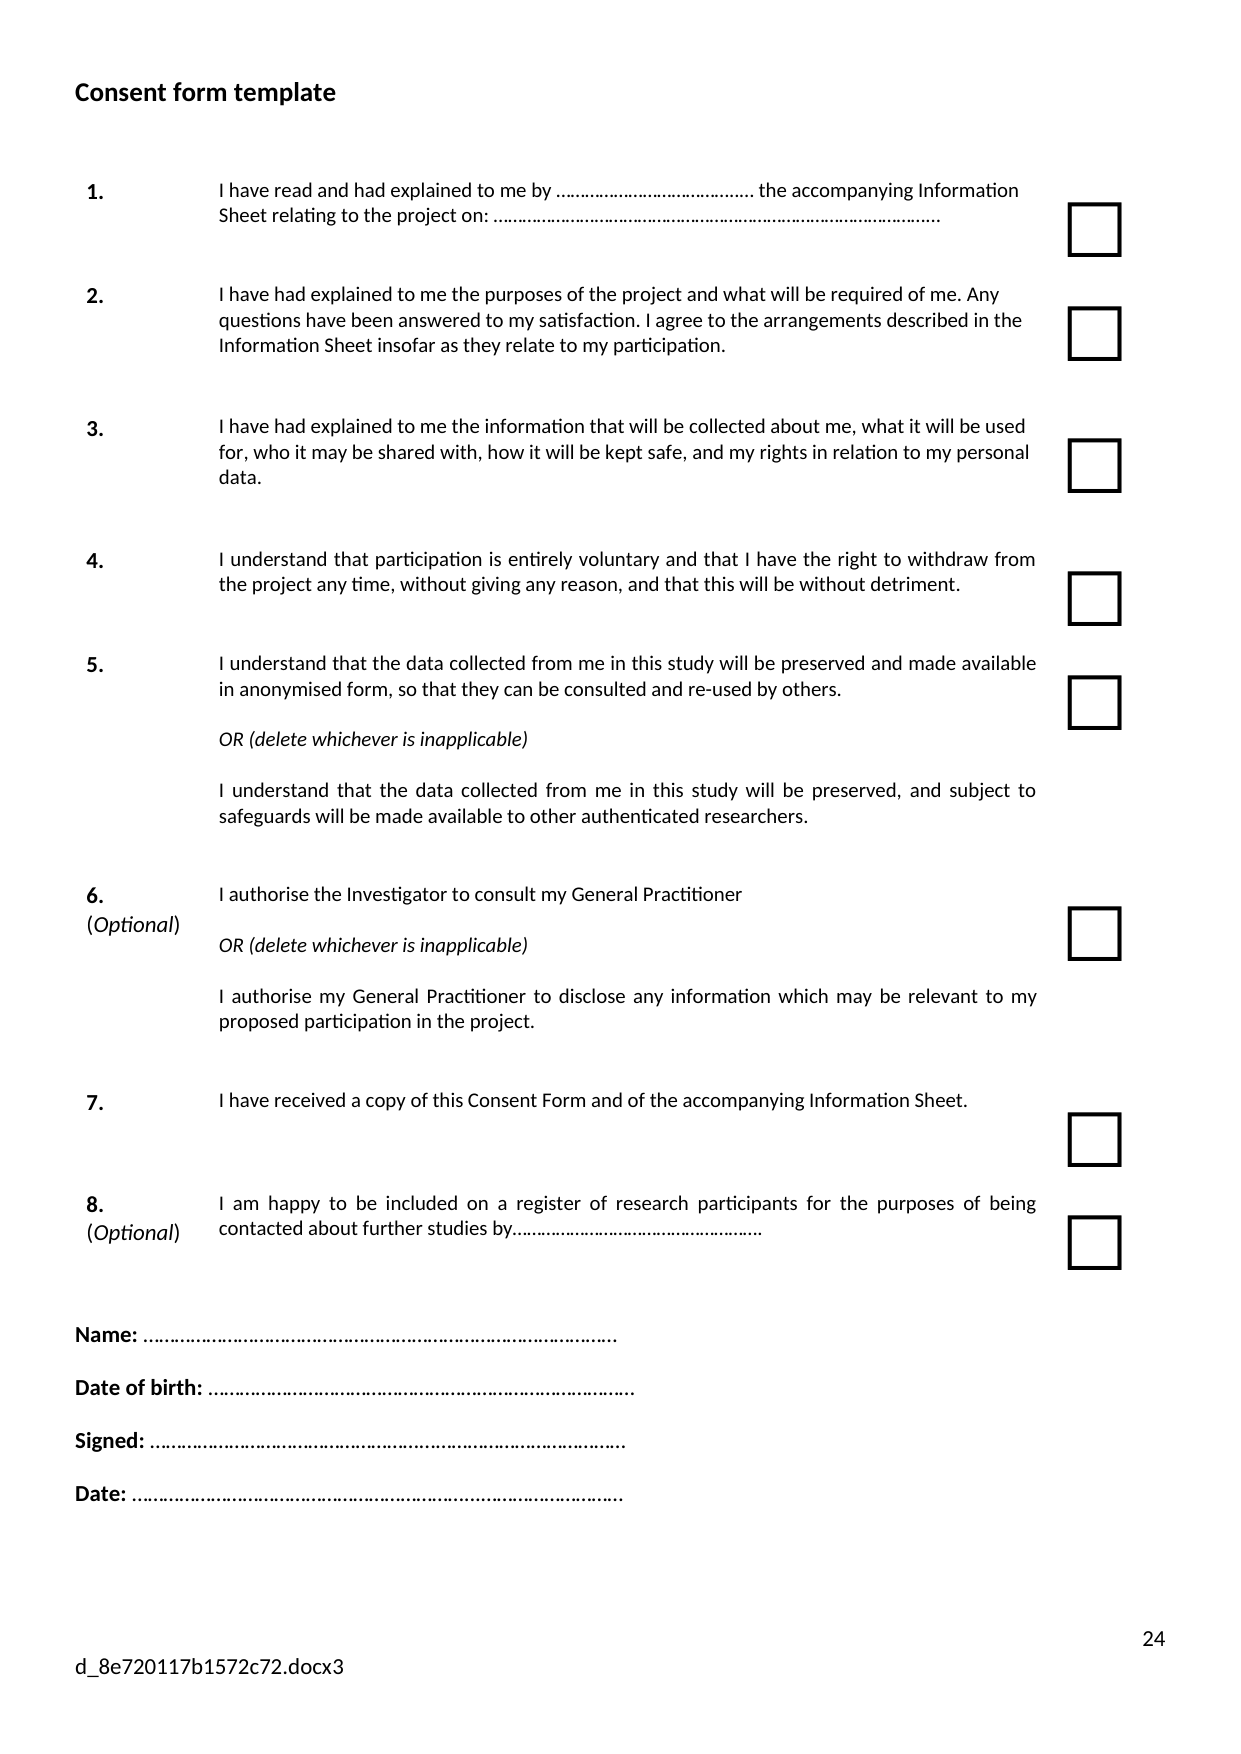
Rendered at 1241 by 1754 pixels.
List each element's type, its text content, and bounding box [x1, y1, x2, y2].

table_cell [1050, 1088, 1209, 1190]
table_cell 4. [75, 546, 207, 650]
table_cell I am happy to be included on a register of research participants for the purposes of being contacted about further studies by……………………………………………. [208, 1190, 1049, 1320]
table_cell [1050, 1190, 1209, 1320]
table_cell I authorise the Investigator to consult my General Practitioner OR (delete whichever is inapplicable) I authorise my General Practitioner to disclose any information which may be relevant to my proposed participation in the project. [208, 882, 1049, 1088]
table_cell 3. [75, 414, 207, 546]
table_header I have read and had explained to me by ………………………………..… the accompanying Information Sheet relating to the project on: ………………………………………………………………………………... [208, 177, 1049, 281]
table_cell [1050, 650, 1209, 882]
table_cell I understand that participation is entirely voluntary and that I have the right to withdraw from the project any time, without giving any reason, and that this will be without detriment. [208, 546, 1049, 650]
table_cell [1050, 281, 1209, 414]
table_cell 8. (Optional) [75, 1190, 207, 1320]
table_cell I have had explained to me the information that will be collected about me, what it will be used for, who it may be shared with, how it will be kept safe, and my rights in relation to my personal data. [208, 414, 1049, 546]
table_cell [1050, 882, 1209, 1088]
table_cell 2. [75, 281, 207, 414]
table_header 1. [75, 177, 207, 281]
table_cell 7. [75, 1088, 207, 1190]
table_cell 5. [75, 650, 207, 882]
text Date of birth: ……………………………………………………………………… [75, 1373, 1165, 1401]
table_header [1050, 177, 1209, 281]
table_cell 6. (Optional) [75, 882, 207, 1088]
text Consent form template [75, 75, 1165, 108]
table_cell I have received a copy of this Consent Form and of the accompanying Information Sheet. [208, 1088, 1049, 1190]
table_cell I have had explained to me the purposes of the project and what will be required of me. Any questions have been answered to my satisfaction. I agree to the arrangements described in the Information Sheet insofar as they relate to my participation. [208, 281, 1049, 414]
text Name: ……………………………………………………………………………… [75, 1320, 1165, 1348]
table_cell [1050, 414, 1209, 546]
text Date: ………………………………………………………...……………………… [75, 1479, 1165, 1507]
table_cell I understand that the data collected from me in this study will be preserved and made available in anonymised form, so that they can be consulted and re-used by others. OR (delete whichever is inapplicable) I understand that the data collected from me in this study will be preserved, and subject to safeguards will be made available to other authenticated researchers. [208, 650, 1049, 882]
table_cell [1050, 546, 1209, 650]
text Signed: ……………………………………………...……………………………… [75, 1426, 1165, 1454]
